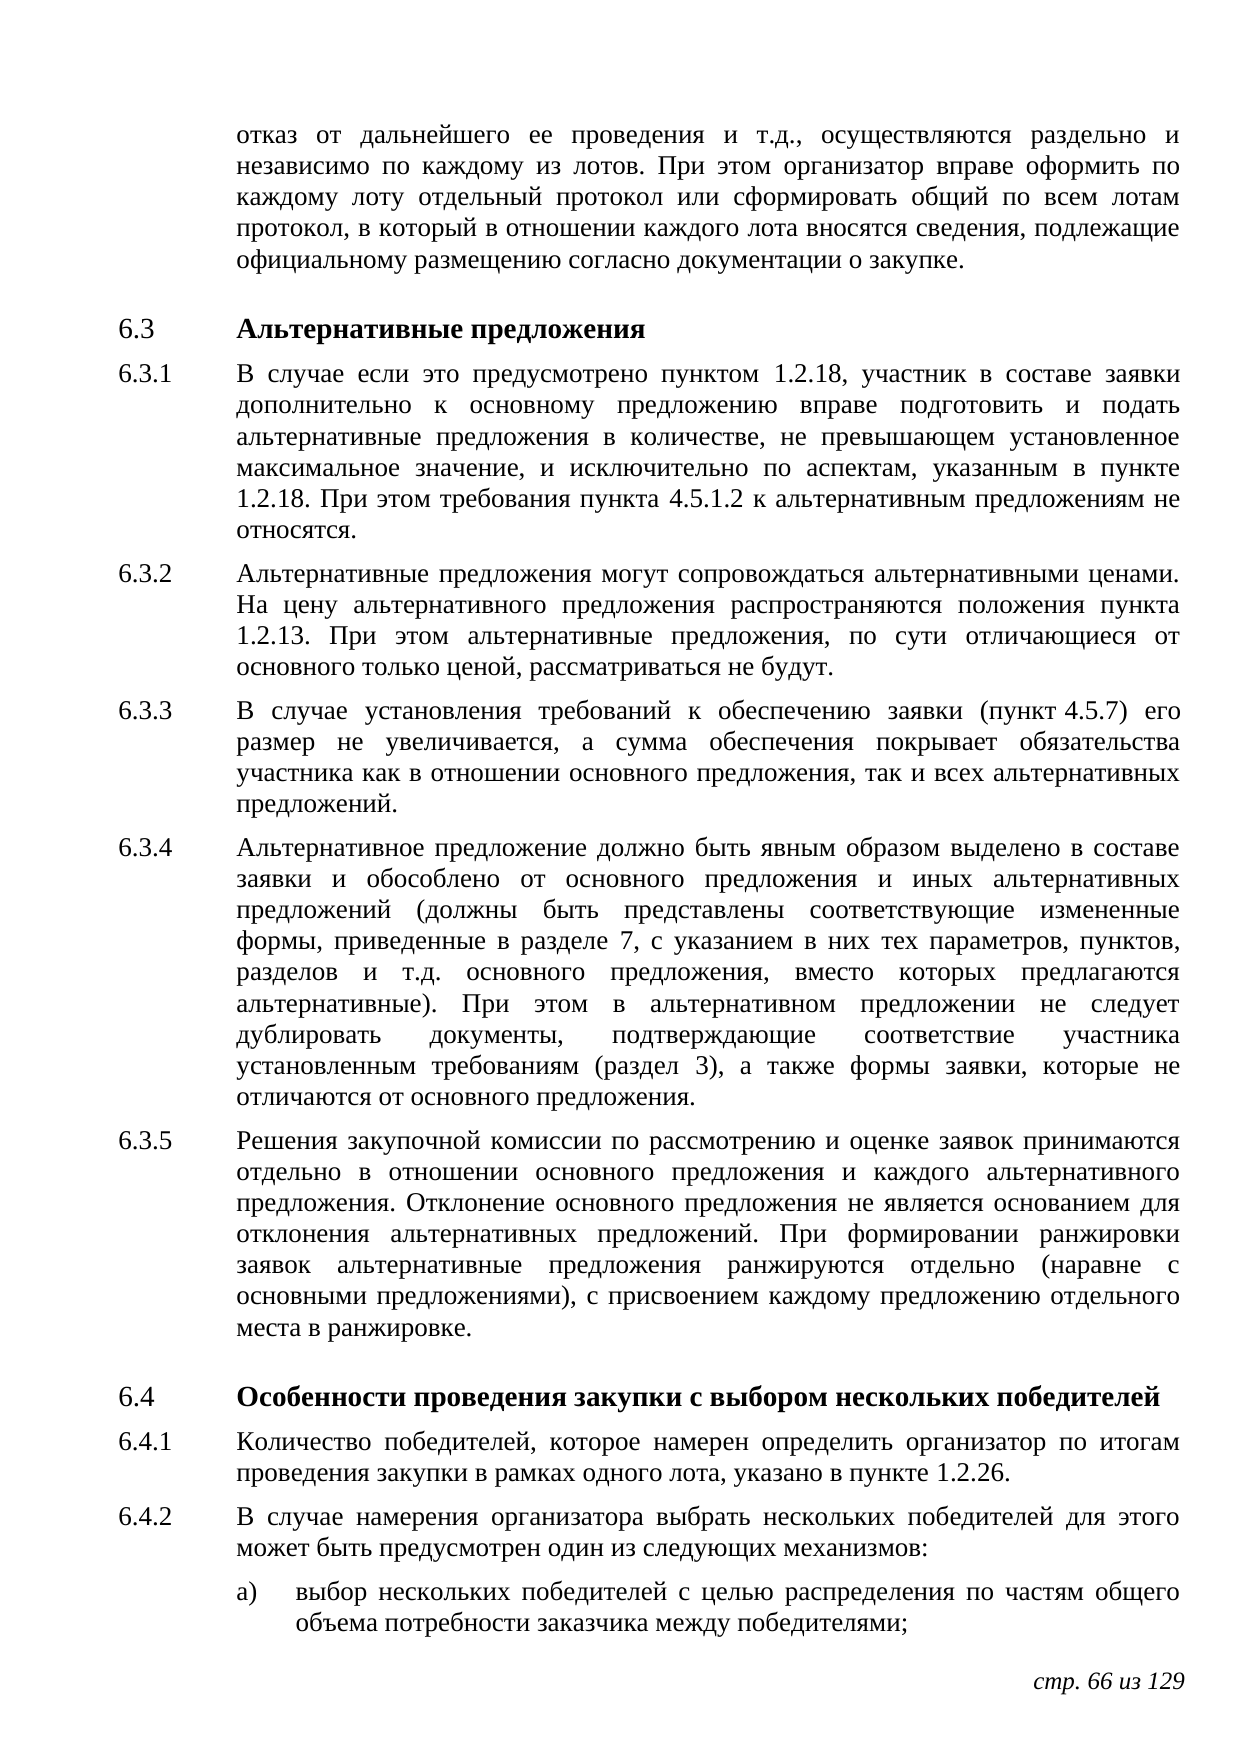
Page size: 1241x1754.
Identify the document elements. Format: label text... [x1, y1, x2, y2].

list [118, 118, 1181, 274]
text В случае если это предусмотрено пунктом 1.2.18, участник в составе заявки дополнительно к основному предложению вправе подготовить и подать альтернативные предложения в количестве, не превышающем установленное максимальное значение, и исключительно по аспектам, указанным в пункте 1.2.18. При этом требования пункта 4.5.1.2 к альтернативным предложениям не относятся. [118, 357, 1181, 544]
text Решения закупочной комиссии по рассмотрению и оценке заявок принимаются отдельно в отношении основного предложения и каждого альтернативного предложения. Отклонение основного предложения не является основанием для отклонения альтернативных предложений. При формировании ранжировки заявок альтернативные предложения ранжируются отдельно (наравне с основными предложениями), с присвоением каждому предложению отдельного места в ранжировке. [118, 1124, 1181, 1342]
text Количество победителей, которое намерен определить организатор по итогам проведения закупки в рамках одного лота, указано в пункте 1.2.26. [118, 1425, 1181, 1488]
text выбор нескольких победителей с целью распределения по частям общего объема потребности заказчика между победителями; [236, 1575, 1181, 1637]
subtitle Особенности проведения закупки с выбором нескольких победителей [118, 1379, 1181, 1413]
text Альтернативные предложения могут сопровождаться альтернативными ценами. На цену альтернативного предложения распространяются положения пункта 1.2.13. При этом альтернативные предложения, по сути отличающиеся от основного только ценой, рассматриваться не будут. [118, 557, 1181, 681]
subtitle Альтернативные предложения [118, 311, 1181, 345]
text Альтернативное предложение должно быть явным образом выделено в составе заявки и обособлено от основного предложения и иных альтернативных предложений (должны быть представлены соответствующие измененные формы, приведенные в разделе 7, с указанием в них тех параметров, пунктов, разделов и т.д. основного предложения, вместо которых предлагаются альтернативные). При этом в альтернативном предложении не следует дублировать документы, подтверждающие соответствие участника установленным требованиям (раздел 3), а также формы заявки, которые не отличаются от основного предложения. [118, 831, 1181, 1111]
text В случае намерения организатора выбрать нескольких победителей для этого может быть предусмотрен один из следующих механизмов: [118, 1500, 1181, 1562]
text В случае установления требований к обеспечению заявки (пункт 4.5.7) его размер не увеличивается, а сумма обеспечения покрывает обязательства участника как в отношении основного предложения, так и всех альтернативных предложений. [118, 694, 1181, 818]
